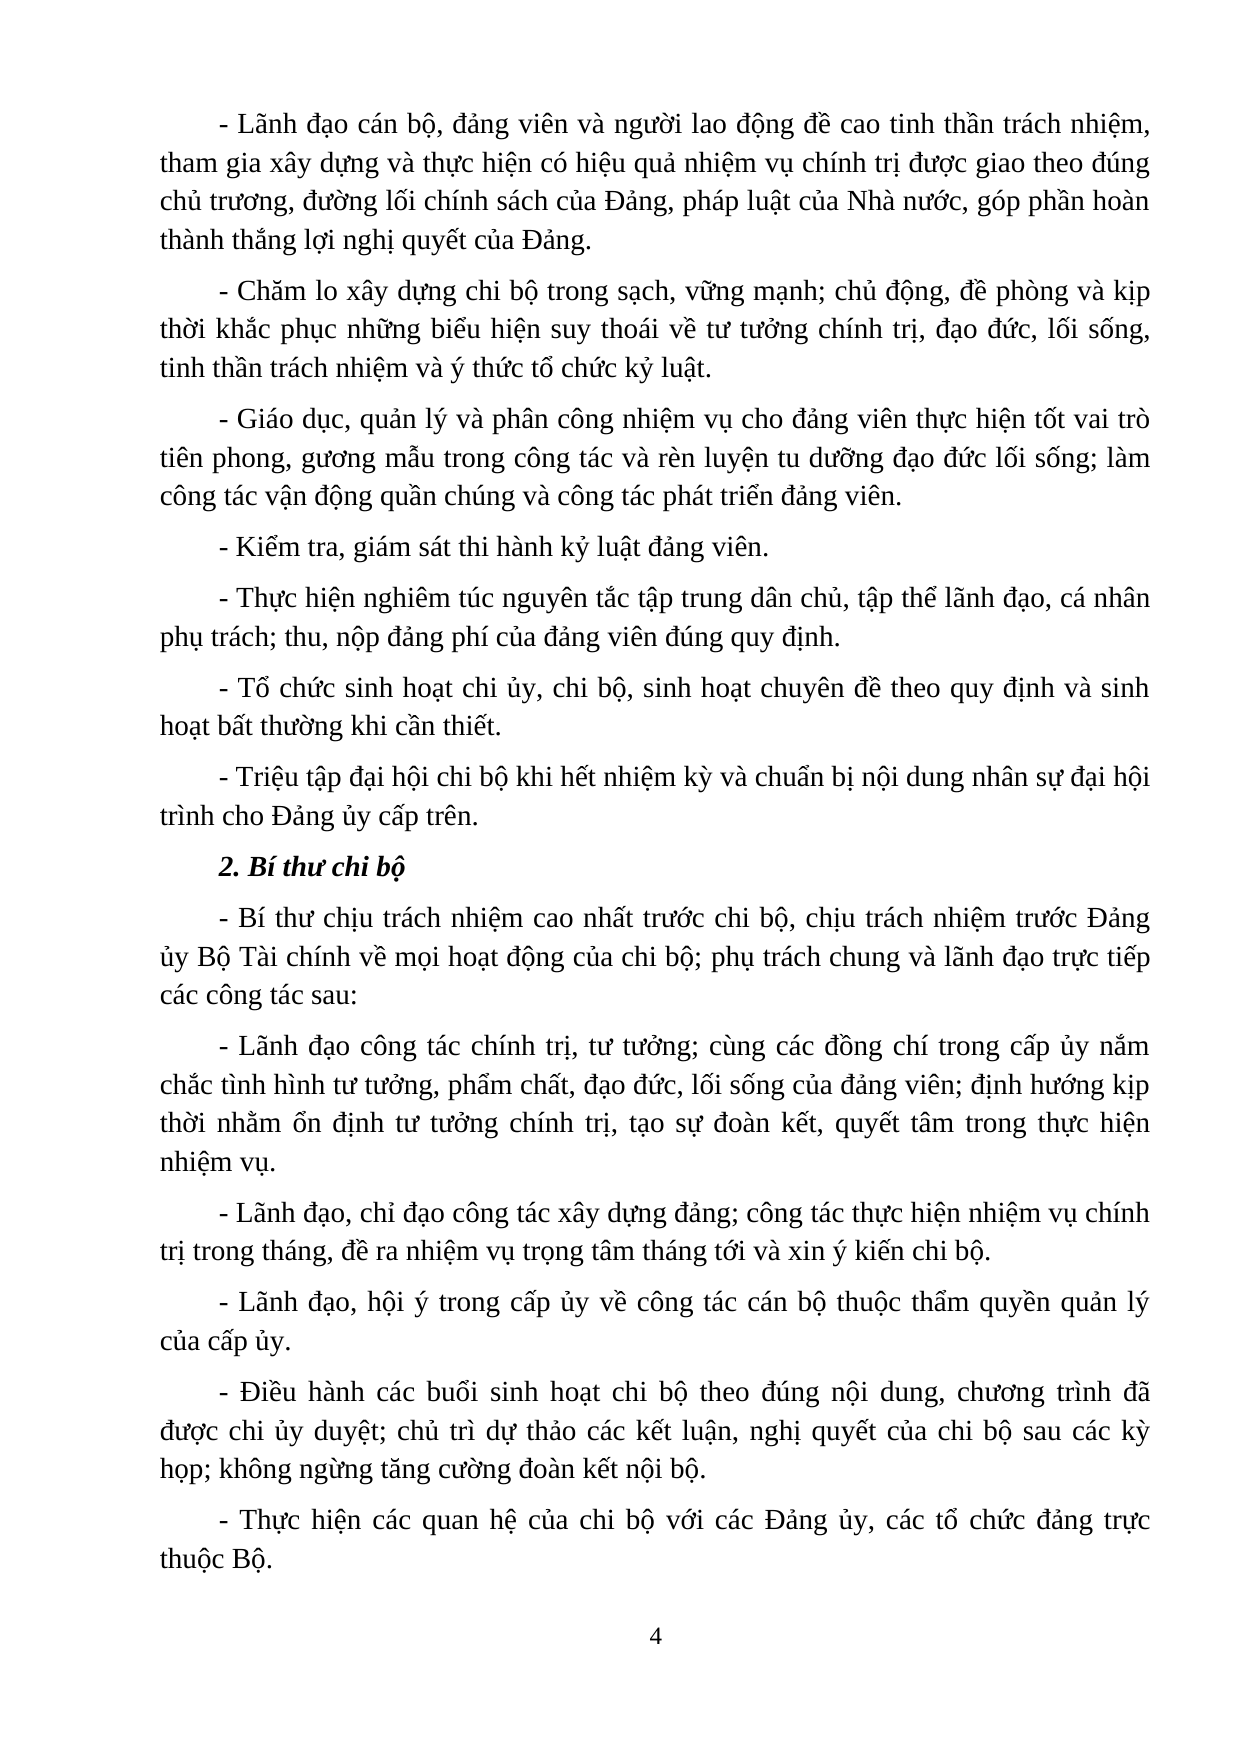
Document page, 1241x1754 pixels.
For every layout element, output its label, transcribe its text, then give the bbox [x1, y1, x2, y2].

text - Thực hiện các quan hệ của chi bộ với các Đảng ủy, các tổ chức đảng trực thuộc Bộ. [159, 1502, 1152, 1574]
text 2. Bí thư chi bộ [159, 849, 1152, 883]
text - Thực hiện nghiêm túc nguyên tắc tập trung dân chủ, tập thể lãnh đạo, cá nhân phụ trách; thu, nộp đảng phí của đảng viên đúng quy định. [159, 580, 1152, 652]
text - Lãnh đạo, hội ý trong cấp ủy về công tác cán bộ thuộc thẩm quyền quản lý của cấp ủy. [159, 1284, 1152, 1357]
text - Điều hành các buổi sinh hoạt chi bộ theo đúng nội dung, chương trình đã được chi ủy duyệt; chủ trì dự thảo các kết luận, nghị quyết của chi bộ sau các kỳ họp; không ngừng tăng cường đoàn kết nội bộ. [159, 1374, 1152, 1485]
text - Tổ chức sinh hoạt chi ủy, chi bộ, sinh hoạt chuyên đề theo quy định và sinh hoạt bất thường khi cần thiết. [159, 670, 1152, 742]
text - Triệu tập đại hội chi bộ khi hết nhiệm kỳ và chuẩn bị nội dung nhân sự đại hội trình cho Đảng ủy cấp trên. [159, 759, 1152, 832]
text - Giáo dục, quản lý và phân công nhiệm vụ cho đảng viên thực hiện tốt vai trò tiên phong, gương mẫu trong công tác và rèn luyện tu dưỡng đạo đức lối sống; làm công tác vận động quần chúng và công tác phát triển đảng viên. [159, 401, 1152, 512]
text - Lãnh đạo cán bộ, đảng viên và người lao động đề cao tinh thần trách nhiệm, tham gia xây dựng và thực hiện có hiệu quả nhiệm vụ chính trị được giao theo đúng chủ trương, đường lối chính sách của Đảng, pháp luật của Nhà nước, góp phần hoàn thành thắng lợi nghị quyết của Đảng. [159, 106, 1152, 256]
text - Bí thư chịu trách nhiệm cao nhất trước chi bộ, chịu trách nhiệm trước Đảng ủy Bộ Tài chính về mọi hoạt động của chi bộ; phụ trách chung và lãnh đạo trực tiếp các công tác sau: [159, 900, 1152, 1011]
text - Lãnh đạo, chỉ đạo công tác xây dựng đảng; công tác thực hiện nhiệm vụ chính trị trong tháng, đề ra nhiệm vụ trọng tâm tháng tới và xin ý kiến chi bộ. [159, 1195, 1152, 1267]
text - Kiểm tra, giám sát thi hành kỷ luật đảng viên. [159, 529, 1152, 563]
text - Lãnh đạo công tác chính trị, tư tưởng; cùng các đồng chí trong cấp ủy nắm chắc tình hình tư tưởng, phẩm chất, đạo đức, lối sống của đảng viên; định hướng kịp thời nhằm ổn định tư tưởng chính trị, tạo sự đoàn kết, quyết tâm trong thực hiện nhiệm vụ. [159, 1028, 1152, 1177]
text - Chăm lo xây dựng chi bộ trong sạch, vững mạnh; chủ động, đề phòng và kịp thời khắc phục những biểu hiện suy thoái về tư tưởng chính trị, đạo đức, lối sống, tinh thần trách nhiệm và ý thức tổ chức kỷ luật. [159, 273, 1152, 384]
